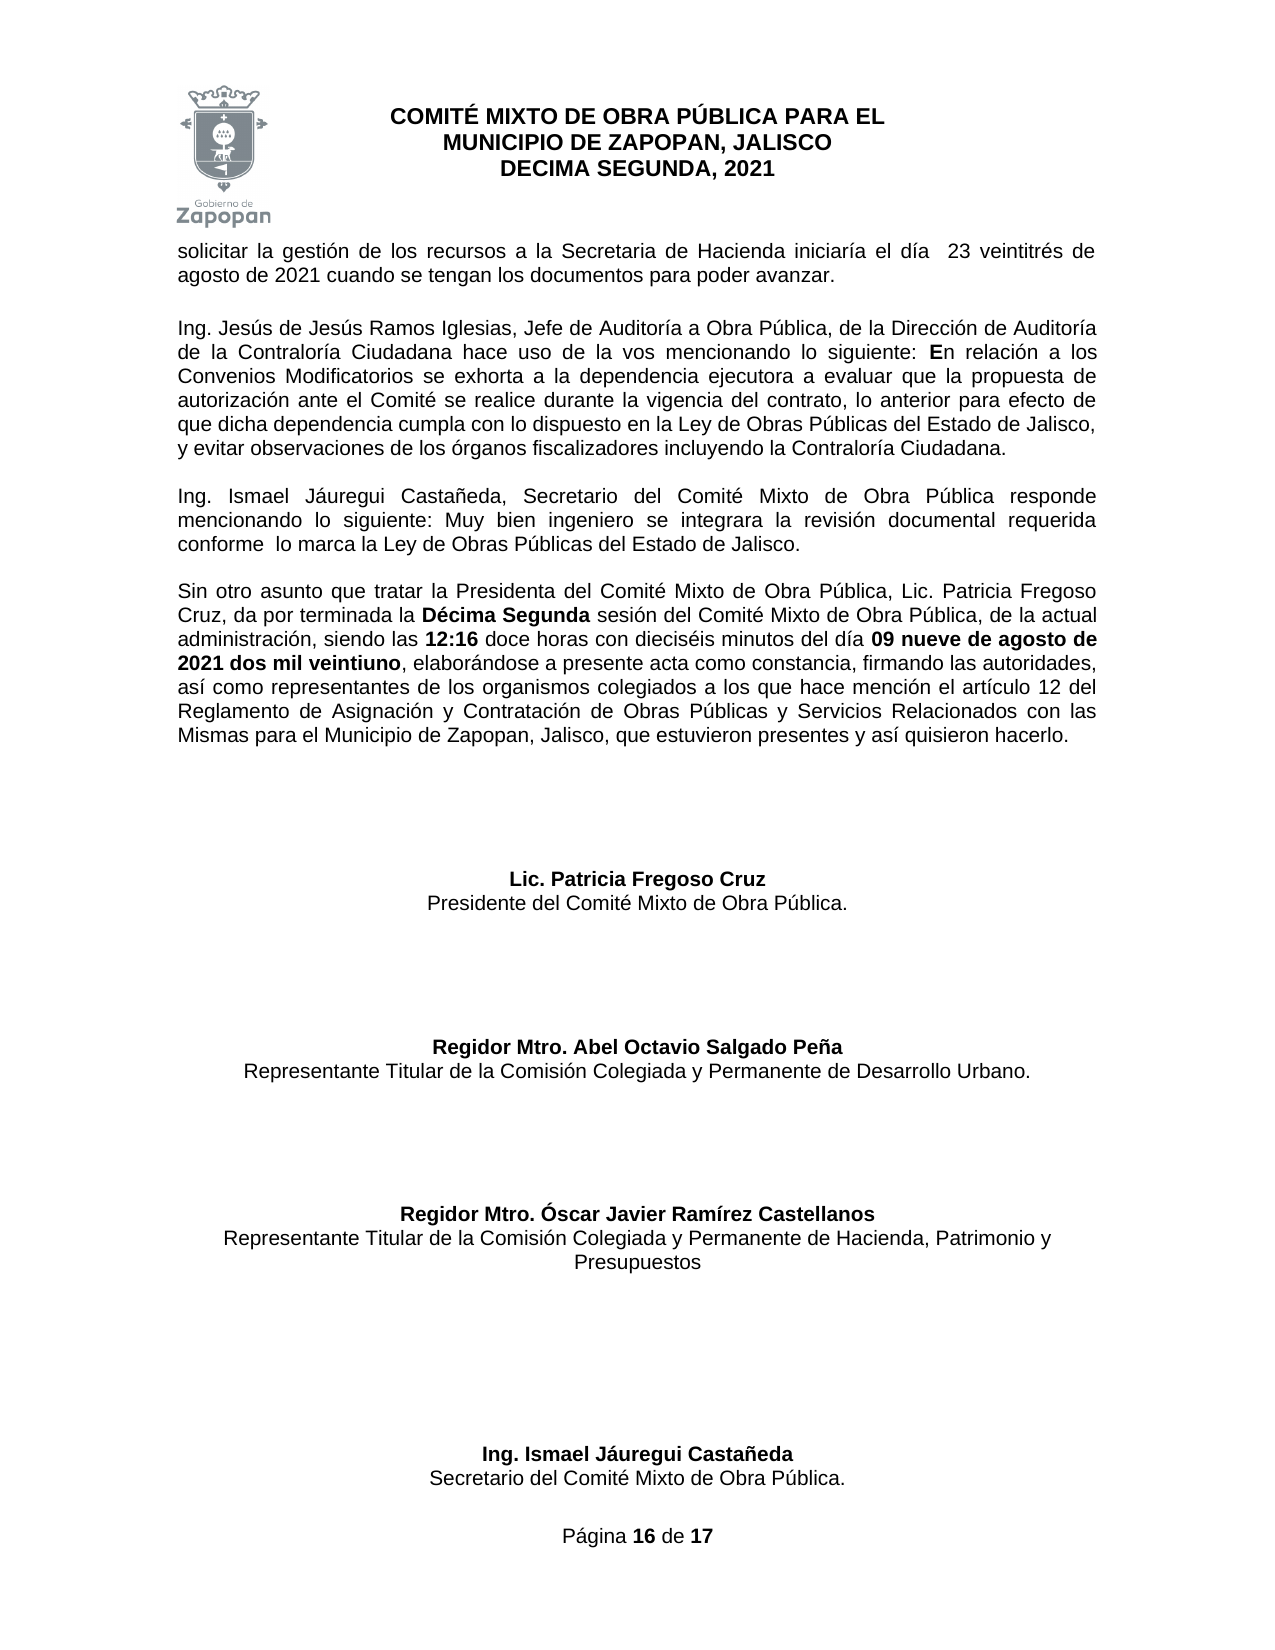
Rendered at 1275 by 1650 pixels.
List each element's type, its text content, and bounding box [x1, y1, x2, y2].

text Ing. Jesús de Jesús Ramos Iglesias, Jefe de Auditoría a Obra Pública, de la Dirección de Auditoría de la Contraloría Ciudadana hace uso de la vos mencionando lo siguiente: En relación a los Convenios Modificatorios se exhorta a la dependencia ejecutora a evaluar que la propuesta de autorización ante el Comité se realice durante la vigencia del contrato, lo anterior para efecto de que dicha dependencia cumpla con lo dispuesto en la Ley de Obras Públicas del Estado de Jalisco, y evitar observaciones de los órganos fiscalizadores incluyendo la Contraloría Ciudadana. [177, 316, 1098, 459]
text Sin otro asunto que tratar la Presidenta del Comité Mixto de Obra Pública, Lic. Patricia Fregoso Cruz, da por terminada la Décima Segunda sesión del Comité Mixto de Obra Pública, de la actual administración, siendo las 12:16 doce horas con dieciséis minutos del día 09 nueve de agosto de 2021 dos mil veintiuno, elaborándose a presente acta como constancia, firmando las autoridades, así como representantes de los organismos colegiados a los que hace mención el artículo 12 del Reglamento de Asignación y Contratación de Obras Públicas y Servicios Relacionados con las Mismas para el Municipio de Zapopan, Jalisco, que estuvieron presentes y así quisieron hacerlo. [177, 579, 1098, 747]
text Secretario del Comité Mixto de Obra Pública. [177, 1466, 1098, 1490]
text Regidor Mtro. Óscar Javier Ramírez Castellanos [177, 1202, 1098, 1226]
text Regidor Mtro. Abel Octavio Salgado Peña [177, 1034, 1098, 1058]
text Representante Titular de la Comisión Colegiada y Permanente de Hacienda, Patrimonio y Presupuestos [177, 1226, 1098, 1274]
text Ing. Ismael Jáuregui Castañeda, Secretario del Comité Mixto de Obra Pública responde mencionando lo siguiente: Muy bien ingeniero se integrara la revisión documental requerida conforme lo marca la Ley de Obras Públicas del Estado de Jalisco. [177, 483, 1098, 555]
text Ing. Ismael Jáuregui Castañeda [177, 1442, 1098, 1466]
text Presidente del Comité Mixto de Obra Pública. [177, 891, 1098, 915]
picture [176, 85, 271, 228]
text Representante Titular de la Comisión Colegiada y Permanente de Desarrollo Urbano. [177, 1058, 1098, 1082]
text Lic. Patricia Fregoso Cruz [177, 867, 1098, 891]
